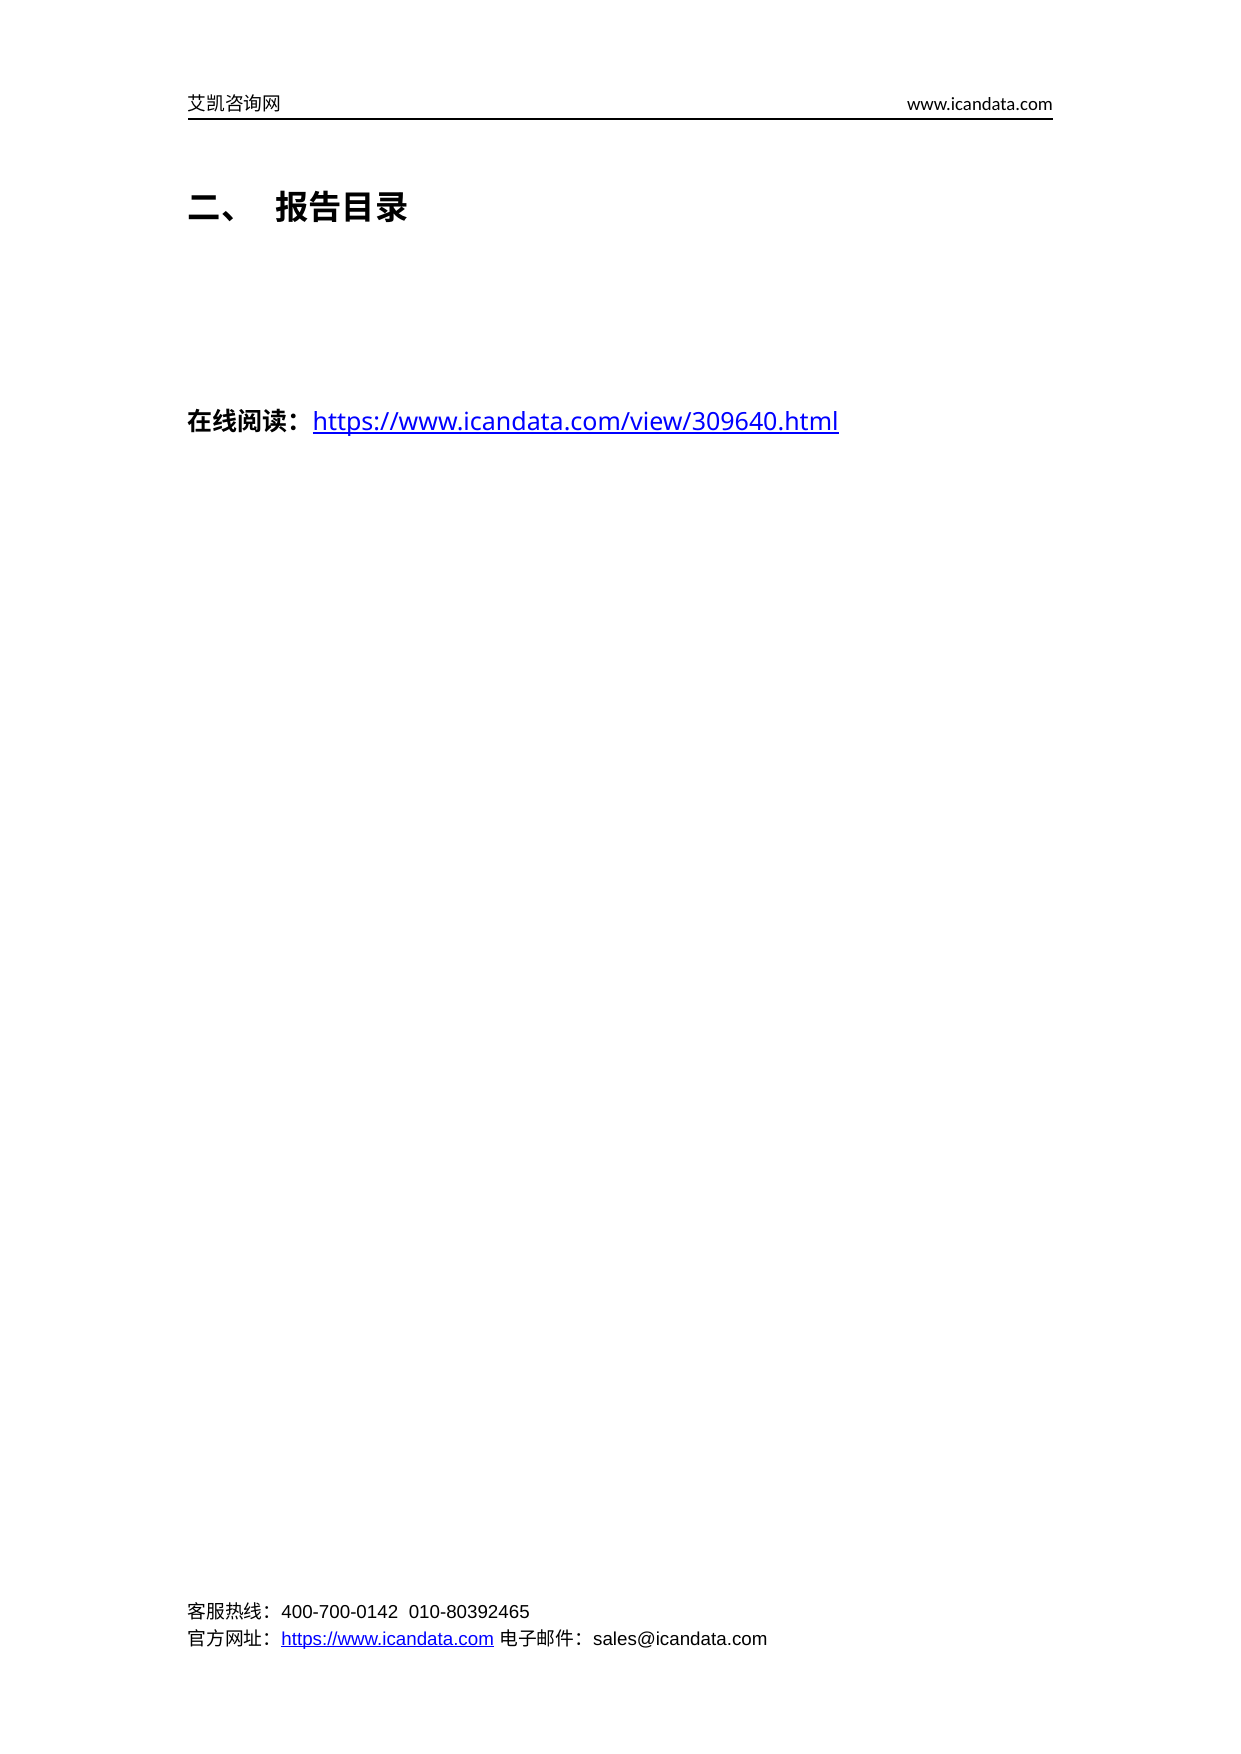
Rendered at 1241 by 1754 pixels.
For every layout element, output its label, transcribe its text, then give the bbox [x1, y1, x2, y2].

text 在线阅读：https://www.icandata.com/view/309640.html [187, 387, 1053, 452]
subtitle 报告目录 [187, 172, 1053, 237]
